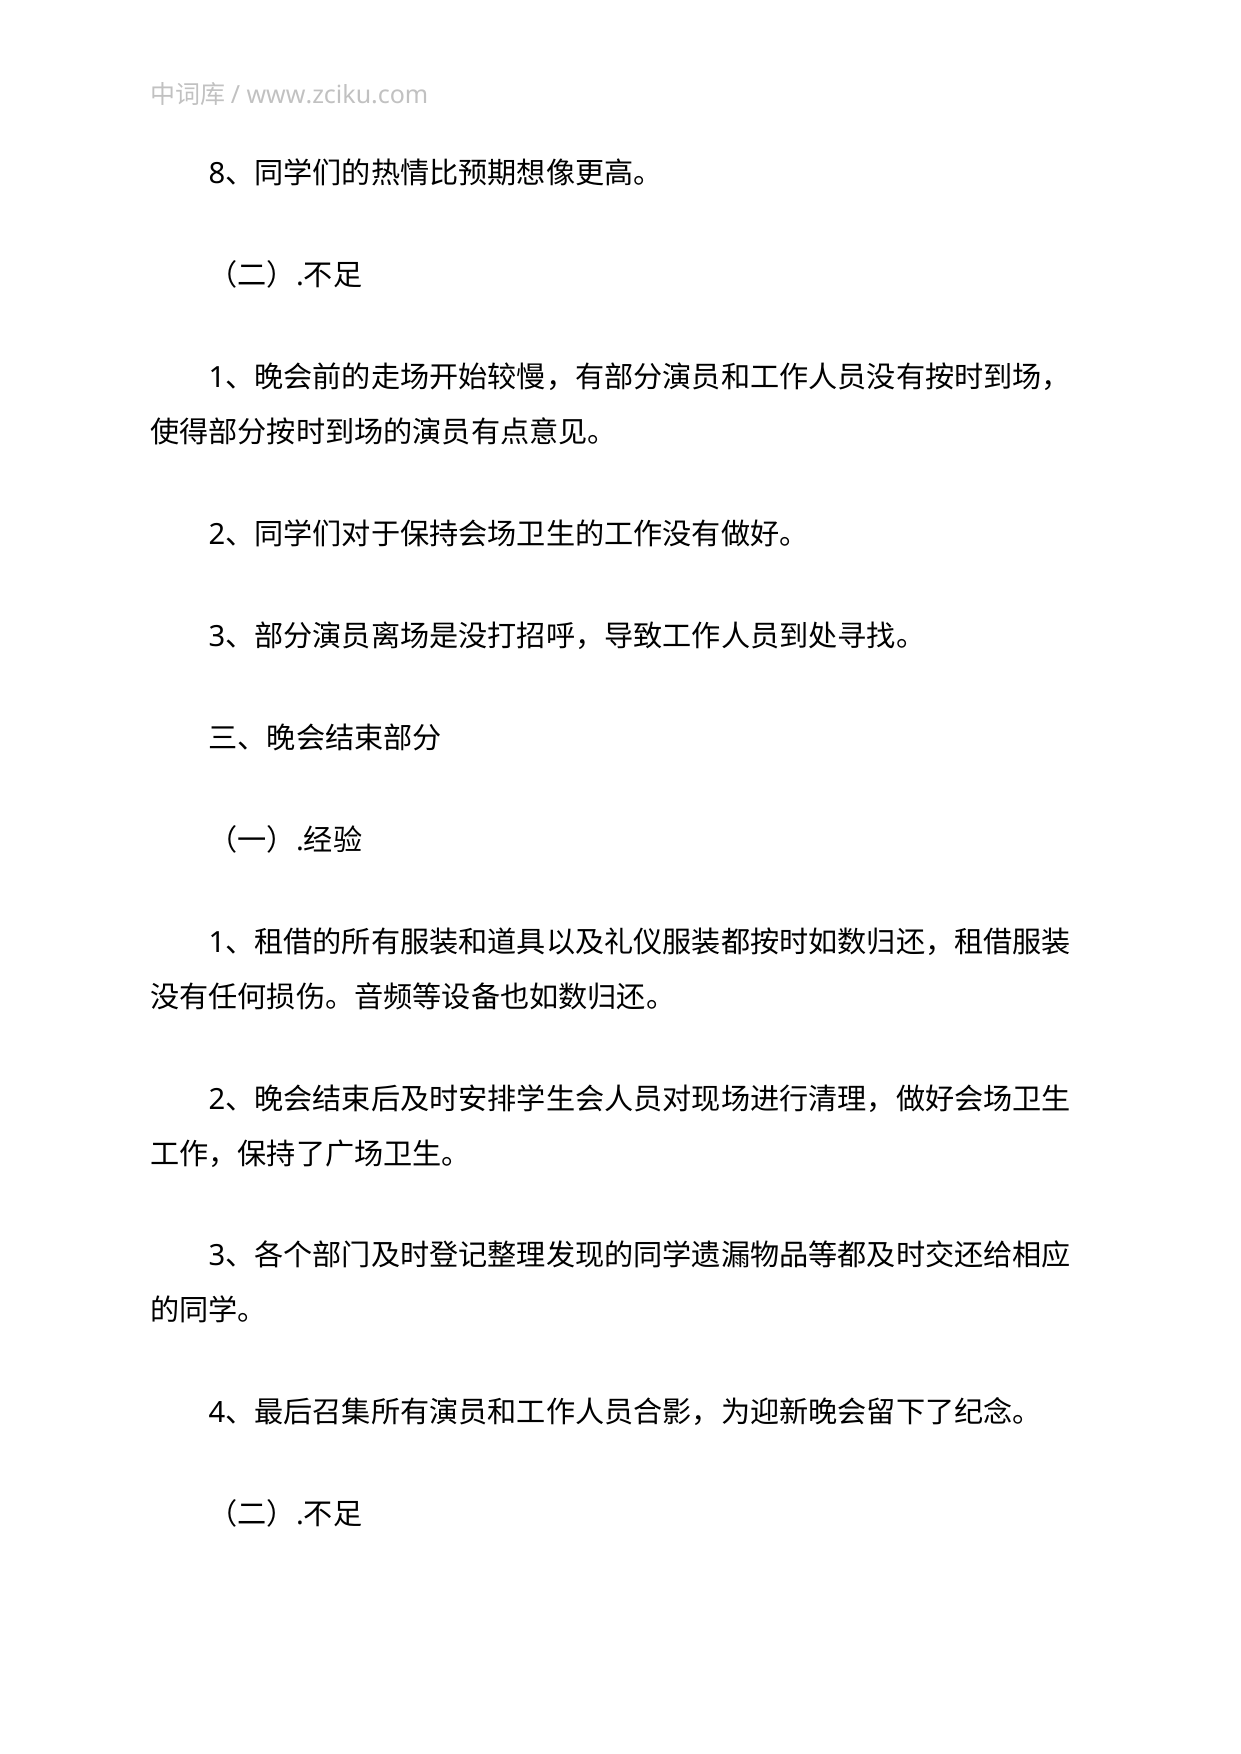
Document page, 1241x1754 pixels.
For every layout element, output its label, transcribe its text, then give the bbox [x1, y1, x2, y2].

text 1、租借的所有服装和道具以及礼仪服装都按时如数归还，租借服装没有任何损伤。音频等设备也如数归还。 [150, 918, 1090, 1016]
text 2、同学们对于保持会场卫生的工作没有做好。 [150, 511, 1090, 553]
text 4、最后召集所有演员和工作人员合影，为迎新晚会留下了纪念。 [150, 1389, 1090, 1431]
text 三、晚会结束部分 [150, 715, 1090, 757]
text 3、各个部门及时登记整理发现的同学遗漏物品等都及时交还给相应的同学。 [150, 1232, 1090, 1329]
text 3、部分演员离场是没打招呼，导致工作人员到处寻找。 [150, 613, 1090, 655]
text （二）.不足 [150, 1491, 1090, 1533]
text 2、晚会结束后及时安排学生会人员对现场进行清理，做好会场卫生工作，保持了广场卫生。 [150, 1075, 1090, 1172]
text 1、晚会前的走场开始较慢，有部分演员和工作人员没有按时到场，使得部分按时到场的演员有点意见。 [150, 354, 1090, 451]
text 8、同学们的热情比预期想像更高。 [150, 150, 1090, 192]
text （一）.经验 [150, 816, 1090, 859]
text （二）.不足 [150, 252, 1090, 294]
